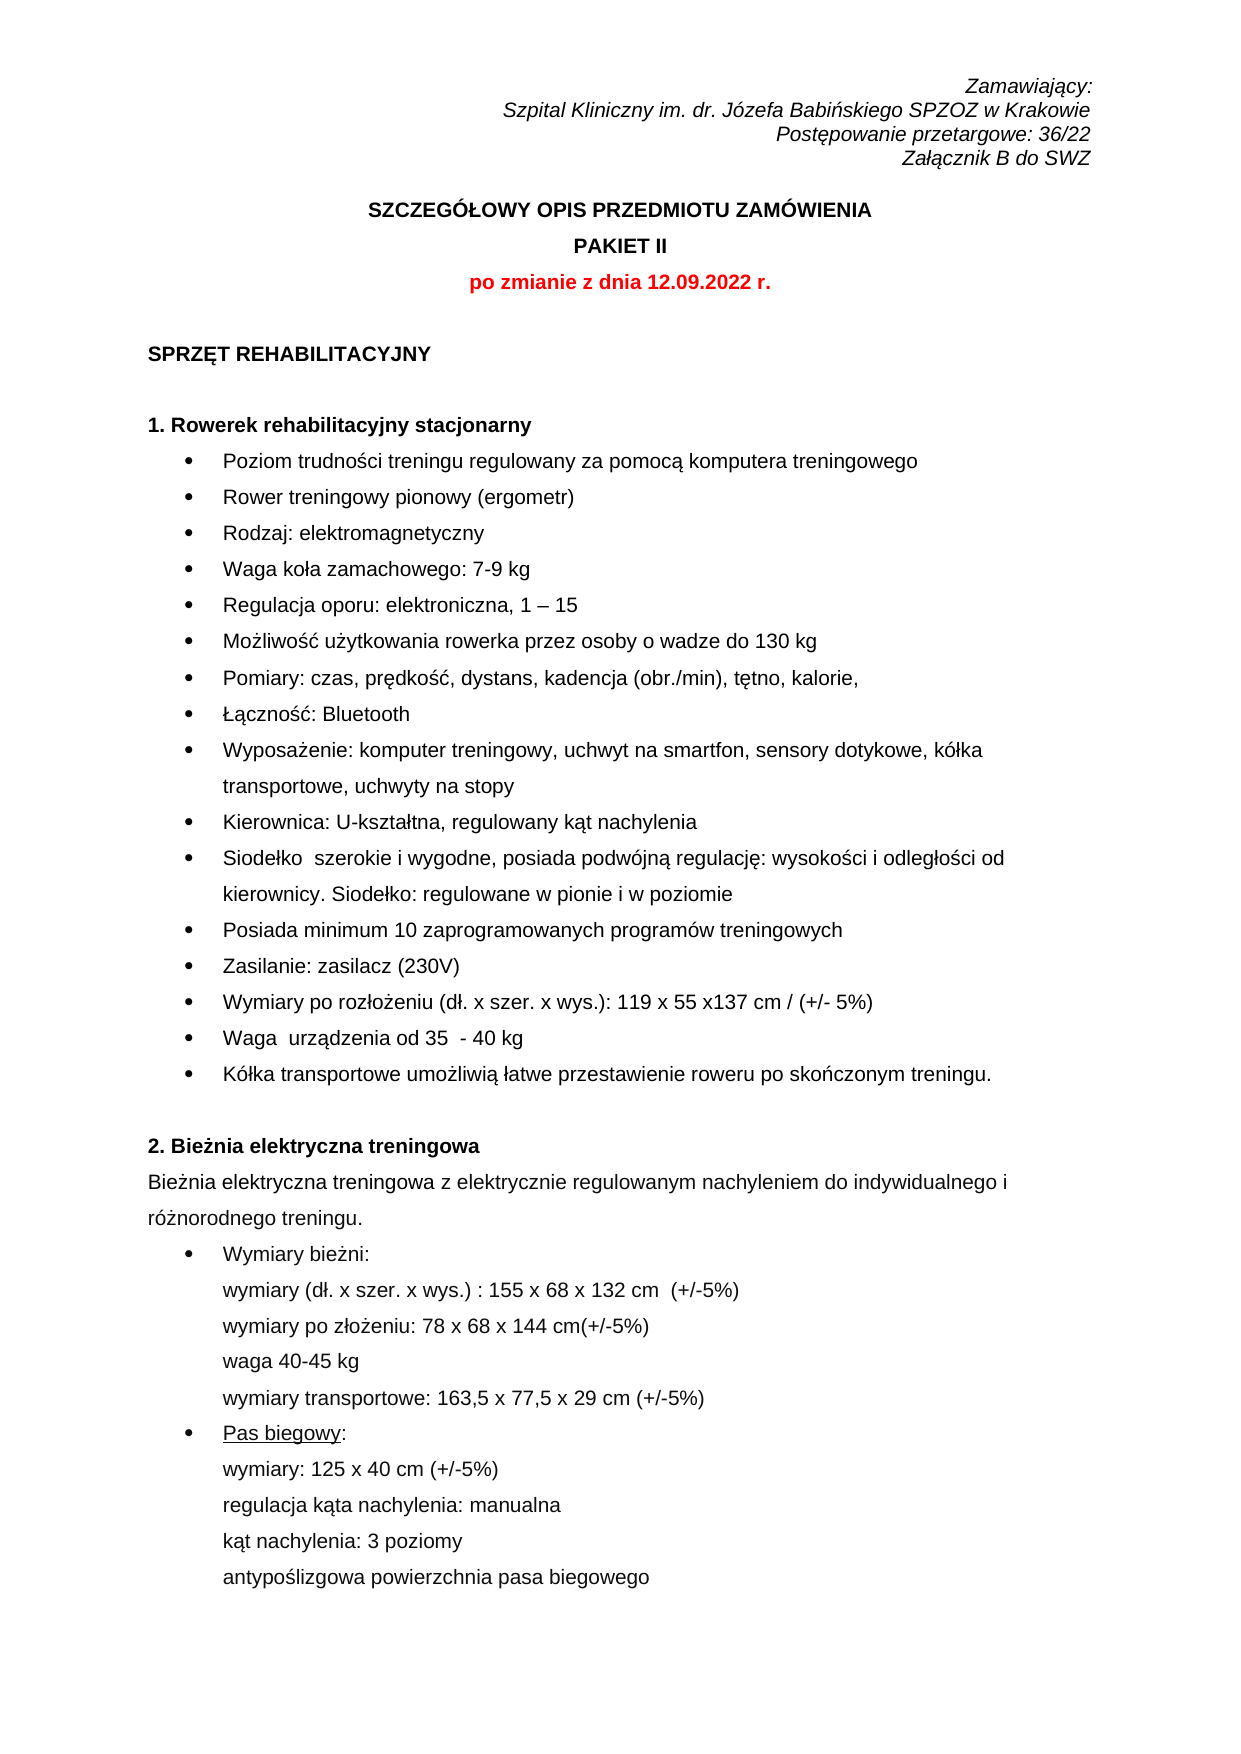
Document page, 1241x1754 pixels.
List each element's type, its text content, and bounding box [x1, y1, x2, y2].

list Kółka transportowe umożliwią łatwe przestawienie roweru po skończonym treningu. [185, 1062, 1093, 1086]
list Wymiary bieżni: [185, 1241, 1093, 1266]
list Waga urządzenia od 35 - 40 kg [185, 1026, 1093, 1050]
list Waga koła zamachowego: 7-9 kg [185, 557, 1093, 581]
list Pomiary: czas, prędkość, dystans, kadencja (obr./min), tętno, kalorie, [185, 665, 1093, 689]
text Bieżnia elektryczna treningowa z elektrycznie regulowanym nachyleniem do indywidualnego i różnorodnego treningu. [148, 1169, 1093, 1229]
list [185, 1421, 1093, 1589]
list Posiada minimum 10 zaprogramowanych programów treningowych [185, 917, 1093, 942]
list Wyposażenie: komputer treningowy, uchwyt na smartfon, sensory dotykowe, kółka transportowe, uchwyty na stopy [185, 737, 1093, 797]
list Poziom trudności treningu regulowany za pomocą komputera treningowego [185, 449, 1093, 473]
text 1. Rowerek rehabilitacyjny stacjonarny [148, 413, 1093, 437]
list Rodzaj: elektromagnetyczny [185, 521, 1093, 545]
list Rower treningowy pionowy (ergometr) [185, 485, 1093, 509]
text SPRZĘT REHABILITACYJNY [148, 341, 1093, 365]
list Wymiary po rozłożeniu (dł. x szer. x wys.): 119 x 55 x137 cm / (+/- 5%) [185, 989, 1093, 1014]
text SZCZEGÓŁOWY OPIS PRZEDMIOTU ZAMÓWIENIA [148, 198, 1093, 222]
text po zmianie z dnia 12.09.2022 r. [148, 269, 1093, 293]
list Zasilanie: zasilacz (230V) [185, 953, 1093, 978]
list Kierownica: U-kształtna, regulowany kąt nachylenia [185, 809, 1093, 833]
text 2. Bieżnia elektryczna treningowa [148, 1134, 1093, 1158]
list Możliwość użytkowania rowerka przez osoby o wadze do 130 kg [185, 629, 1093, 653]
text wymiary (dł. x szer. x wys.) : 155 x 68 x 132 cm (+/-5%) wymiary po złożeniu: 78 x 68 x 144 cm(+/-5%) waga 40-45 kg wymiary transportowe: 163,5 x 77,5 x 29 cm (+/-5%) [223, 1277, 1093, 1409]
text PAKIET II [148, 233, 1093, 257]
list Łączność: Bluetooth [185, 701, 1093, 726]
list Siodełko szerokie i wygodne, posiada podwójną regulację: wysokości i odległości od kierownicy. Siodełko: regulowane w pionie i w poziomie [185, 846, 1093, 906]
list Regulacja oporu: elektroniczna, 1 – 15 [185, 593, 1093, 617]
